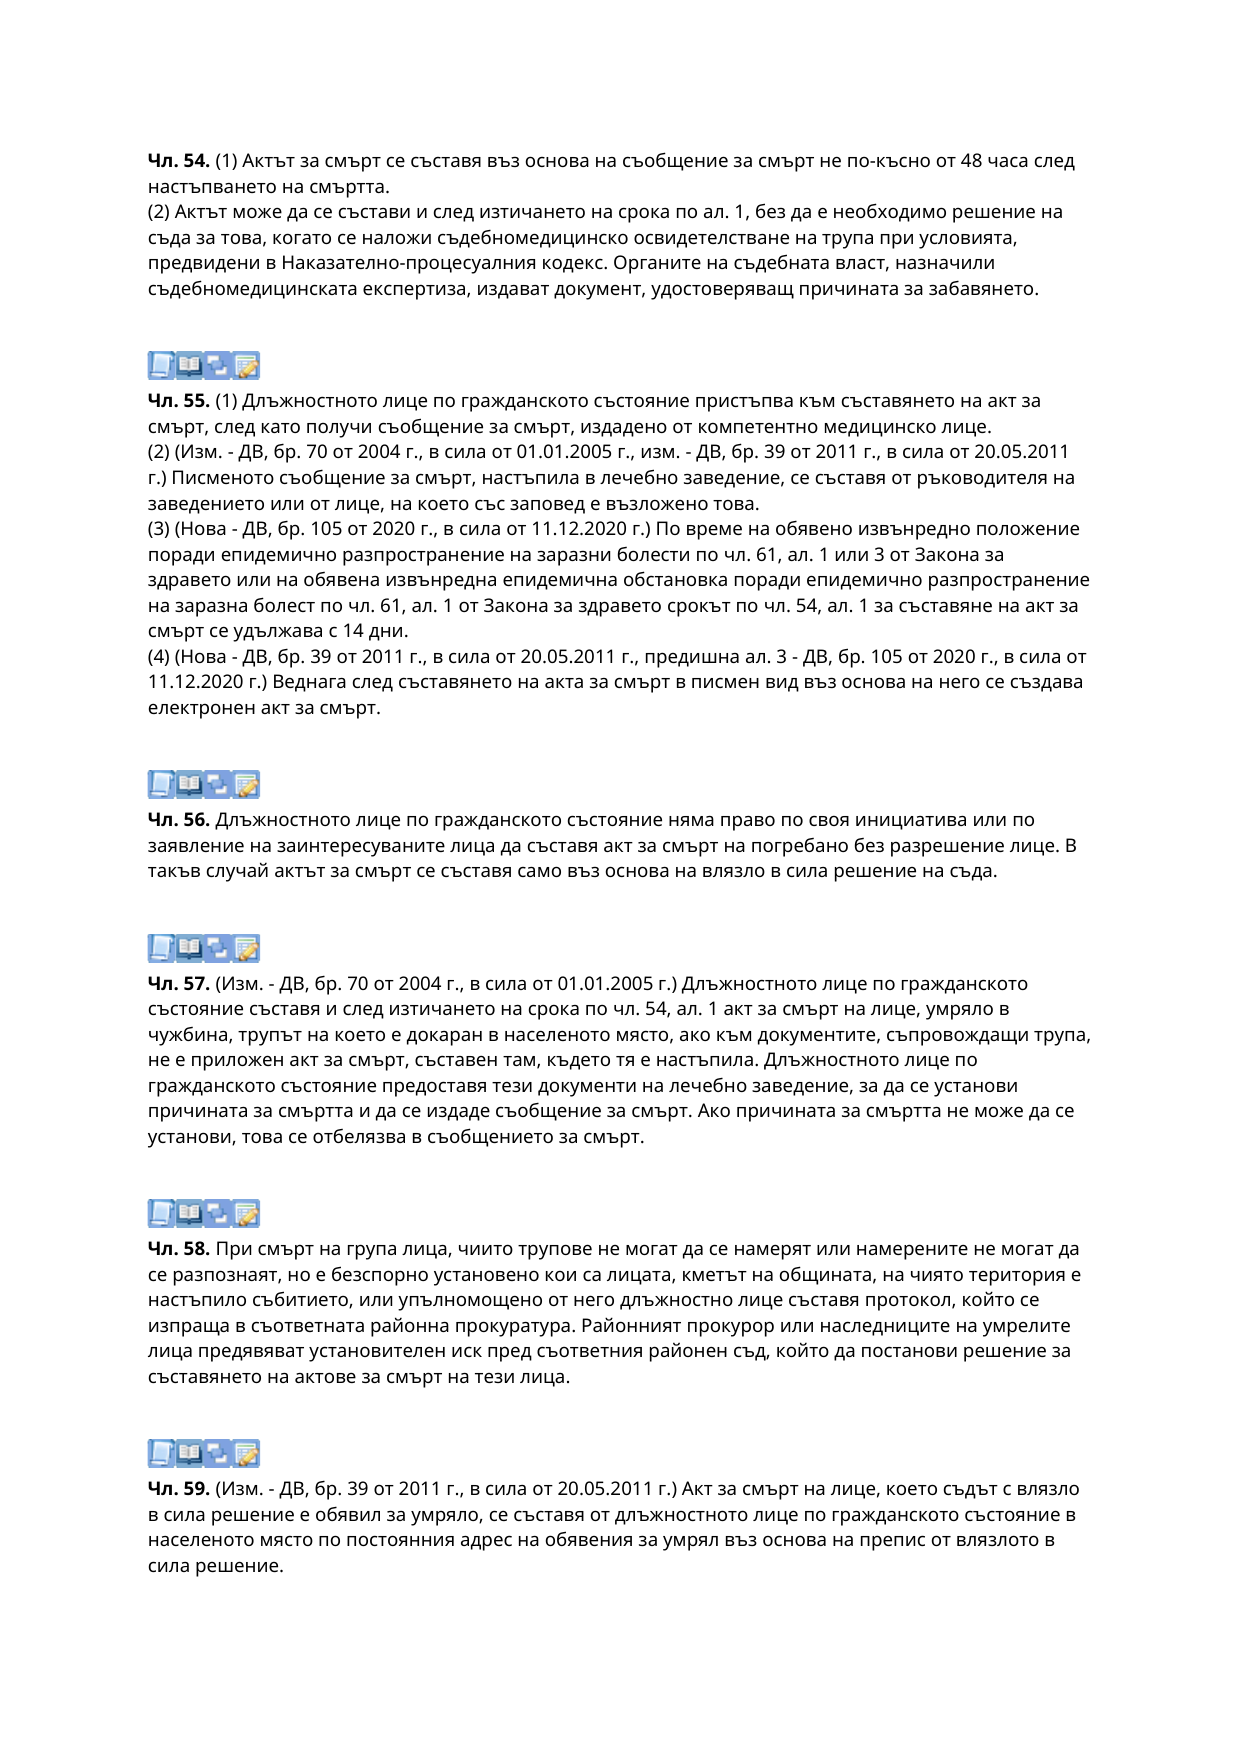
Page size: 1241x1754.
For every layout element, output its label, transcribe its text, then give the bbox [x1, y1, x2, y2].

text Чл. 58. При смърт на група лица, чиито трупове не могат да се намерят или намерените не могат да се разпознаят, но е безспорно установено кои са лицата, кметът на общината, на чиято територия е настъпило събитието, или упълномощено от него длъжностно лице съставя протокол, който се изпраща в съответната районна прокуратура. Районният прокурор или наследниците на умрелите лица предявяват установителен иск пред съответния районен съд, който да постанови решение за съставянето на актове за смърт на тези лица. [148, 1236, 1093, 1389]
picture [147, 351, 261, 380]
text Чл. 57. (Изм. - ДВ, бр. 70 от 2004 г., в сила от 01.01.2005 г.) Длъжностното лице по гражданското състояние съставя и след изтичането на срока по чл. 54, ал. 1 акт за смърт на лице, умряло в чужбина, трупът на което е докаран в населеното място, ако към документите, съпровождащи трупа, не е приложен акт за смърт, съставен там, където тя е настъпила. Длъжностното лице по гражданското състояние предоставя тези документи на лечебно заведение, за да се установи причината за смъртта и да се издаде съобщение за смърт. Ако причината за смъртта не може да се установи, това се отбелязва в съобщението за смърт. [148, 970, 1093, 1149]
picture [147, 1439, 261, 1468]
text (2) (Изм. - ДВ, бр. 70 от 2004 г., в сила от 01.01.2005 г., изм. - ДВ, бр. 39 от 2011 г., в сила от 20.05.2011 г.) Писменото съобщение за смърт, настъпила в лечебно заведение, се съставя от ръководителя на заведението или от лице, на което със заповед е възложено това. [148, 439, 1093, 515]
text (4) (Нова - ДВ, бр. 39 от 2011 г., в сила от 20.05.2011 г., предишна ал. 3 - ДВ, бр. 105 от 2020 г., в сила от 11.12.2020 г.) Веднага след съставянето на акта за смърт в писмен вид въз основа на него се създава електронен акт за смърт. [148, 643, 1093, 719]
picture [147, 1199, 261, 1228]
text Чл. 55. (1) Длъжностното лице по гражданското състояние пристъпва към съставянето на акт за смърт, след като получи съобщение за смърт, издадено от компетентно медицинско лице. [148, 388, 1093, 439]
text Чл. 56. Длъжностното лице по гражданското състояние няма право по своя инициатива или по заявление на заинтересуваните лица да съставя акт за смърт на погребано без разрешение лице. В такъв случай актът за смърт се съставя само въз основа на влязло в сила решение на съда. [148, 806, 1093, 883]
text (3) (Нова - ДВ, бр. 105 от 2020 г., в сила от 11.12.2020 г.) По време на обявено извънредно положение поради епидемично разпространение на заразни болести по чл. 61, ал. 1 или 3 от Закона за здравето или на обявена извънредна епидемична обстановка поради епидемично разпространение на заразна болест по чл. 61, ал. 1 от Закона за здравето срокът по чл. 54, ал. 1 за съставяне на акт за смърт се удължава с 14 дни. [148, 515, 1093, 643]
picture [147, 934, 261, 963]
picture [147, 770, 261, 799]
text Чл. 54. (1) Актът за смърт се съставя въз основа на съобщение за смърт не по-късно от 48 часа след настъпването на смъртта. [148, 148, 1093, 199]
text (2) Актът може да се състави и след изтичането на срока по ал. 1, без да е необходимо решение на съда за това, когато се наложи съдебномедицинско освидетелстване на трупа при условията, предвидени в Наказателно-процесуалния кодекс. Органите на съдебната власт, назначили съдебномедицинската експертиза, издават документ, удостоверяващ причината за забавянето. [148, 199, 1093, 301]
text Чл. 59. (Изм. - ДВ, бр. 39 от 2011 г., в сила от 20.05.2011 г.) Акт за смърт на лице, което съдът с влязло в сила решение е обявил за умряло, се съставя от длъжностното лице по гражданското състояние в населеното място по постоянния адрес на обявения за умрял въз основа на препис от влязлото в сила решение. [148, 1476, 1093, 1578]
